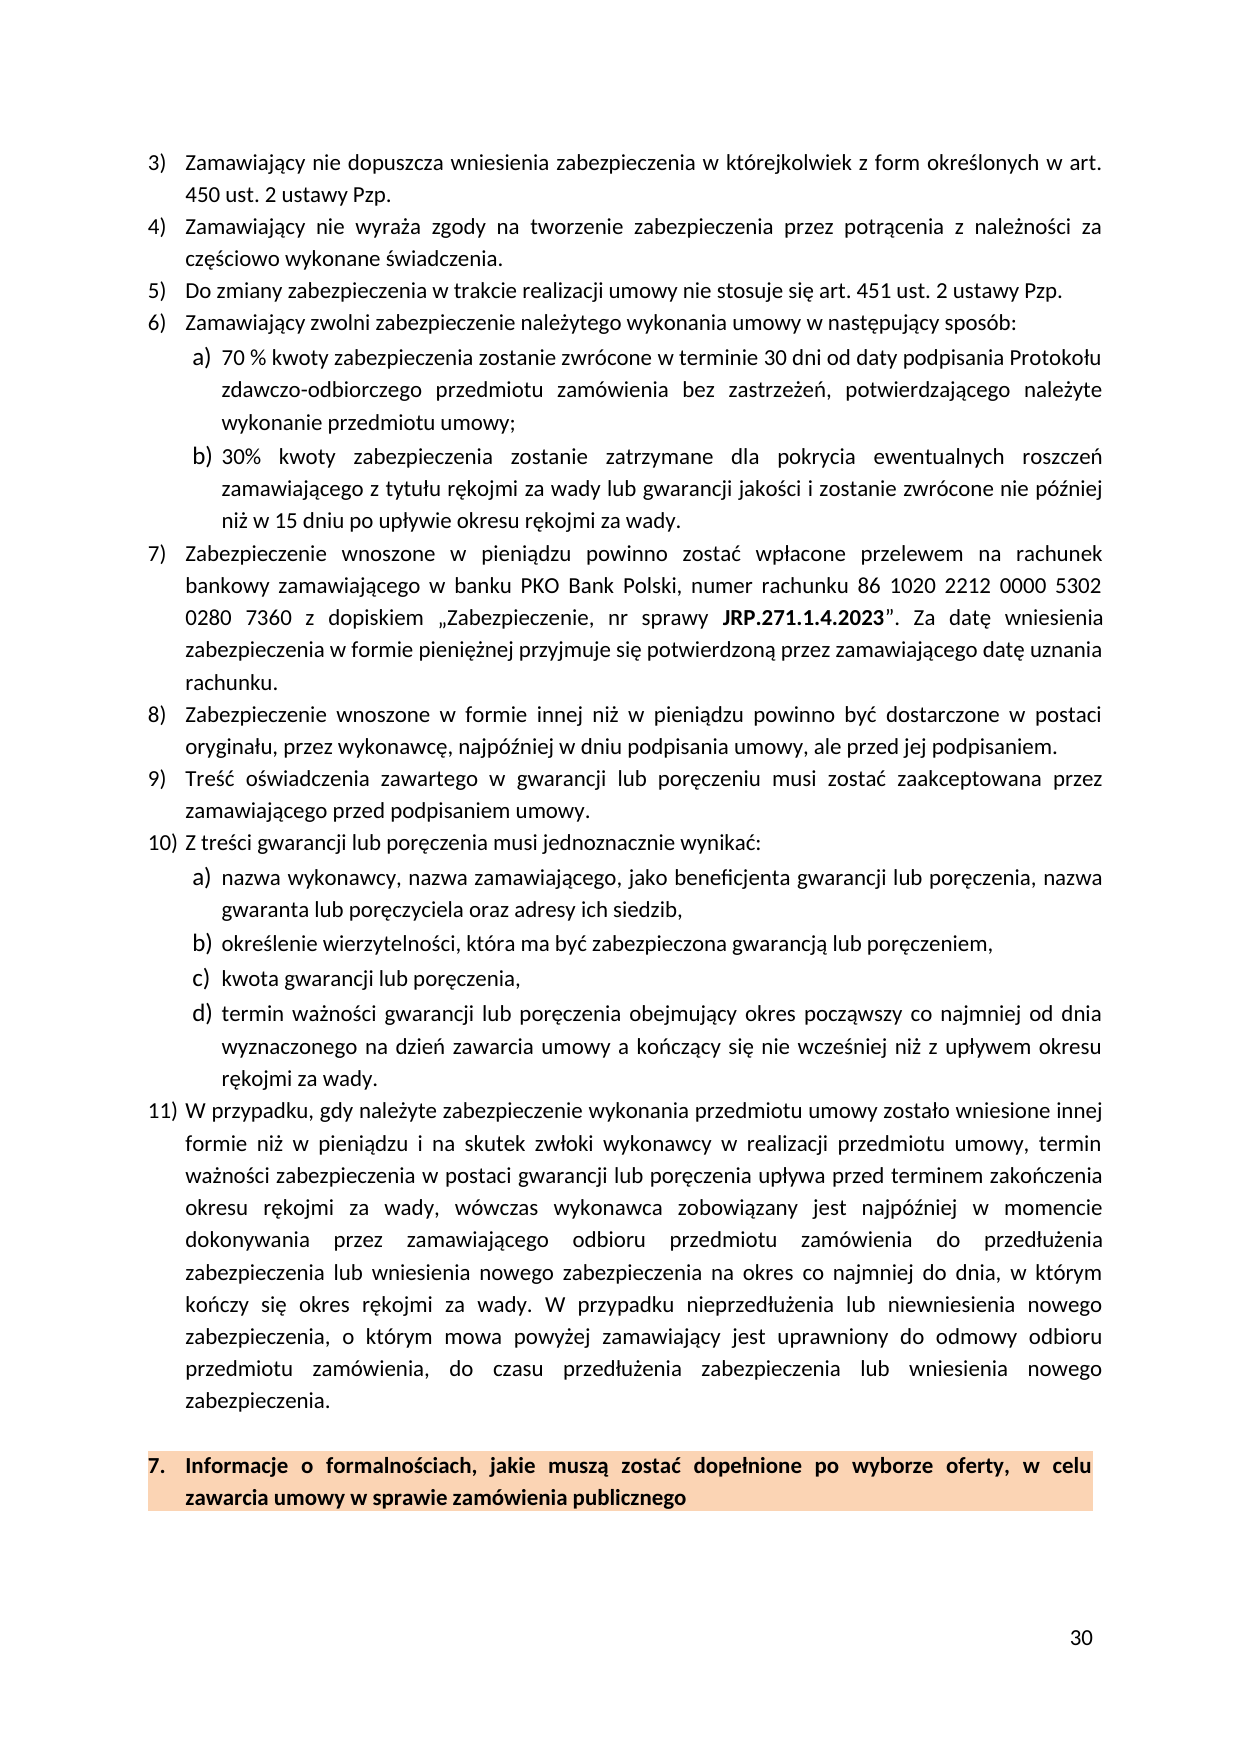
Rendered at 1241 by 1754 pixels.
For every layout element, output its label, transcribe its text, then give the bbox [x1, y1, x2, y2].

list Zabezpieczenie wnoszone w formie innej niż w pieniądzu powinno być dostarczone w postaci oryginału, przez wykonawcę, najpóźniej w dniu podpisania umowy, ale przed jej podpisaniem. [148, 700, 1104, 760]
list kwota gwarancji lub poręczenia, [192, 963, 1104, 993]
list nazwa wykonawcy, nazwa zamawiającego, jako beneficjenta gwarancji lub poręczenia, nazwa gwaranta lub poręczyciela oraz adresy ich siedzib, [192, 861, 1104, 923]
list Zabezpieczenie wnoszone w pieniądzu powinno zostać wpłacone przelewem na rachunek bankowy zamawiającego w banku PKO Bank Polski, numer rachunku 86 1020 2212 0000 5302 0280 7360 z dopiskiem „Zabezpieczenie, nr sprawy JRP.271.1.4.2023”. Za datę wniesienia zabezpieczenia w formie pieniężnej przyjmuje się potwierdzoną przez zamawiającego datę uznania rachunku. [148, 539, 1104, 696]
list Treść oświadczenia zawartego w gwarancji lub poręczeniu musi zostać zaakceptowana przez zamawiającego przed podpisaniem umowy. [148, 764, 1104, 824]
list termin ważności gwarancji lub poręczenia obejmujący okres począwszy co najmniej od dnia wyznaczonego na dzień zawarcia umowy a kończący się nie wcześniej niż z upływem okresu rękojmi za wady. [192, 998, 1104, 1092]
list 30% kwoty zabezpieczenia zostanie zatrzymane dla pokrycia ewentualnych roszczeń zamawiającego z tytułu rękojmi za wady lub gwarancji jakości i zostanie zwrócone nie później niż w 15 dniu po upływie okresu rękojmi za wady. [192, 440, 1104, 535]
list Do zmiany zabezpieczenia w trakcie realizacji umowy nie stosuje się art. 451 ust. 2 ustawy Pzp. [148, 276, 1104, 304]
list Zamawiający zwolni zabezpieczenie należytego wykonania umowy w następujący sposób: [148, 308, 1104, 337]
list Zamawiający nie dopuszcza wniesienia zabezpieczenia w którejkolwiek z form określonych w art. 450 ust. 2 ustawy Pzp. [148, 148, 1104, 208]
list W przypadku, gdy należyte zabezpieczenie wykonania przedmiotu umowy zostało wniesione innej formie niż w pieniądzu i na skutek zwłoki wykonawcy w realizacji przedmiotu umowy, termin ważności zabezpieczenia w postaci gwarancji lub poręczenia upływa przed terminem zakończenia okresu rękojmi za wady, wówczas wykonawca zobowiązany jest najpóźniej w momencie dokonywania przez zamawiającego odbioru przedmiotu zamówienia do przedłużenia zabezpieczenia lub wniesienia nowego zabezpieczenia na okres co najmniej do dnia, w którym kończy się okres rękojmi za wady. W przypadku nieprzedłużenia lub niewniesienia nowego zabezpieczenia, o którym mowa powyżej zamawiający jest uprawniony do odmowy odbioru przedmiotu zamówienia, do czasu przedłużenia zabezpieczenia lub wniesienia nowego zabezpieczenia. [148, 1097, 1104, 1414]
list 70 % kwoty zabezpieczenia zostanie zwrócone w terminie 30 dni od daty podpisania Protokołu zdawczo-odbiorczego przedmiotu zamówienia bez zastrzeżeń, potwierdzającego należyte wykonanie przedmiotu umowy; [192, 341, 1104, 436]
list Z treści gwarancji lub poręczenia musi jednoznacznie wynikać: [148, 828, 1104, 857]
list Informacje o formalnościach, jakie muszą zostać dopełnione po wyborze oferty, w celu zawarcia umowy w sprawie zamówienia publicznego [148, 1451, 1093, 1511]
list określenie wierzytelności, która ma być zabezpieczona gwarancją lub poręczeniem, [192, 928, 1104, 958]
list Zamawiający nie wyraża zgody na tworzenie zabezpieczenia przez potrącenia z należności za częściowo wykonane świadczenia. [148, 212, 1104, 272]
